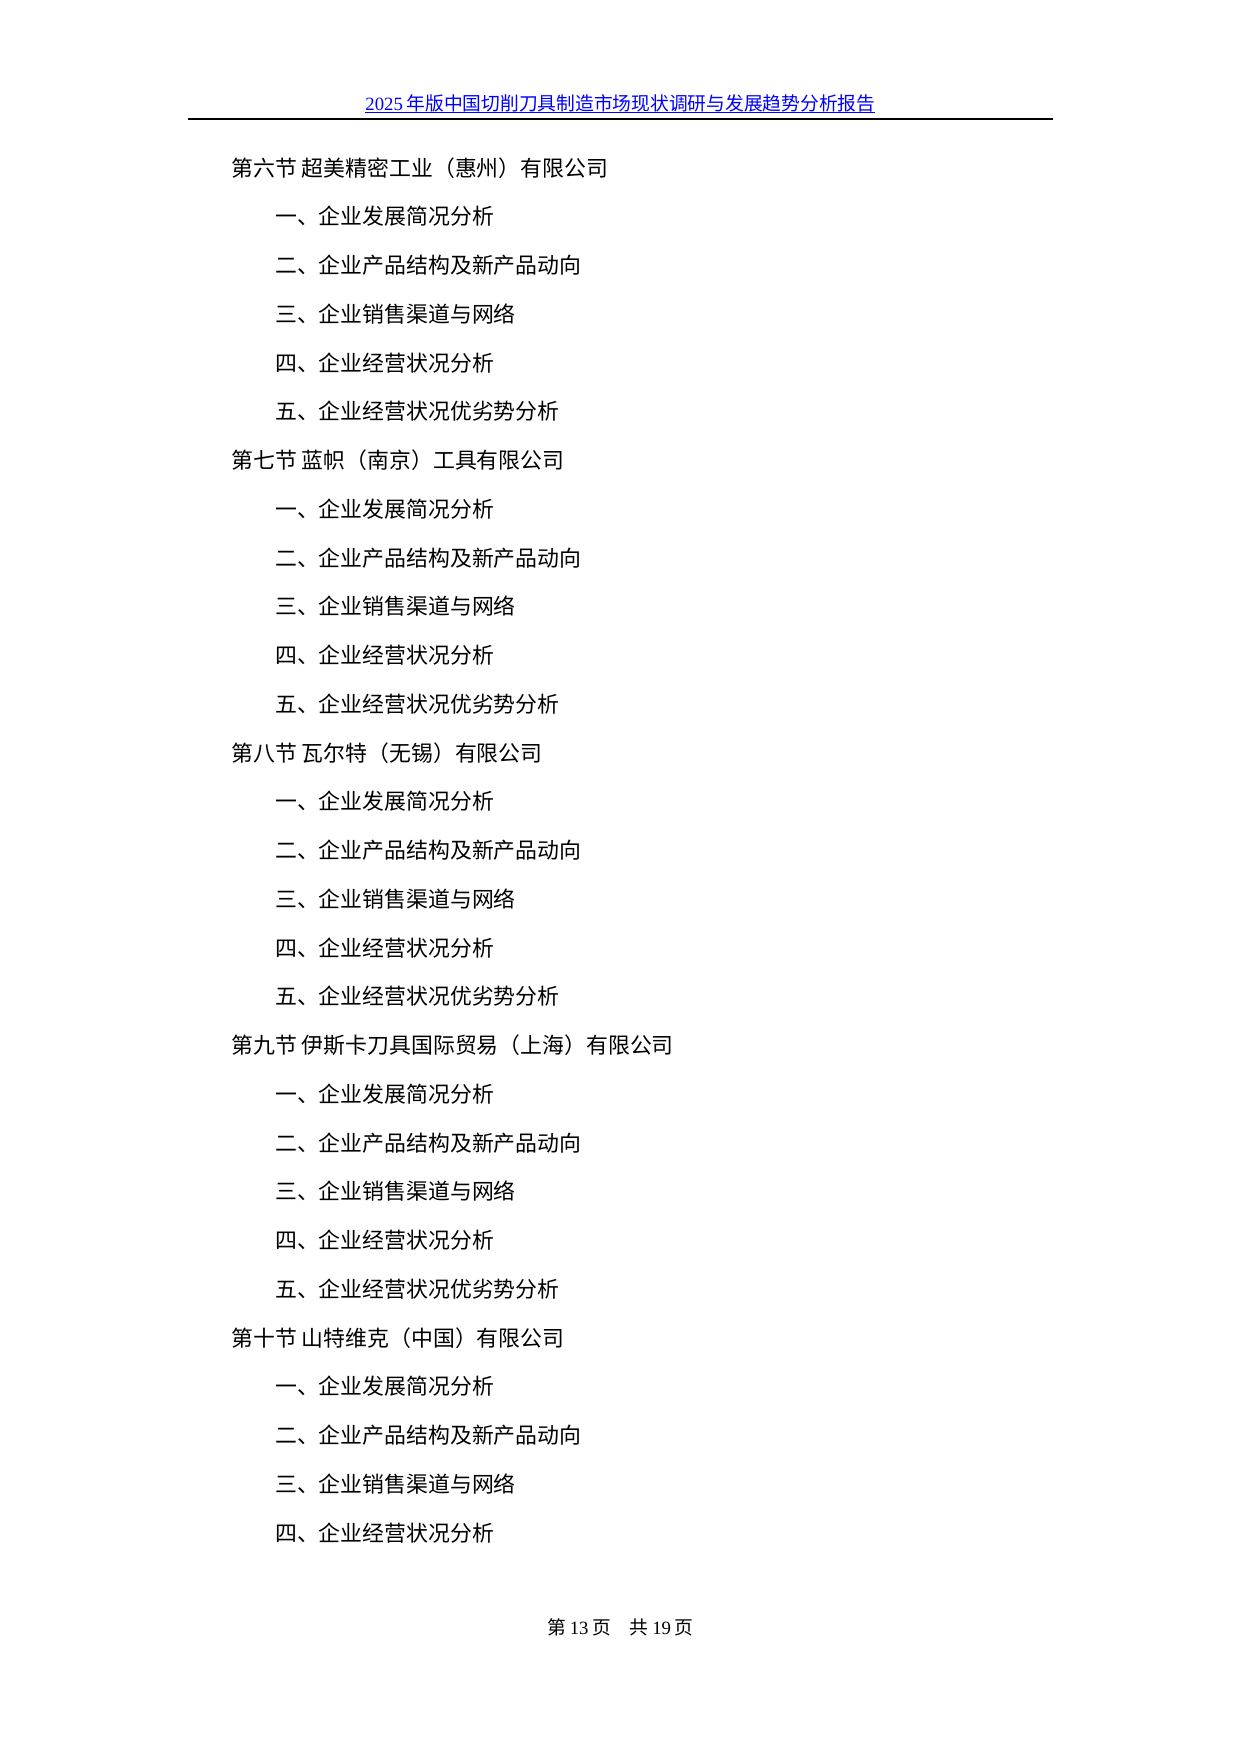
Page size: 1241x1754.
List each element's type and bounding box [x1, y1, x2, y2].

text [187, 150, 1053, 1548]
